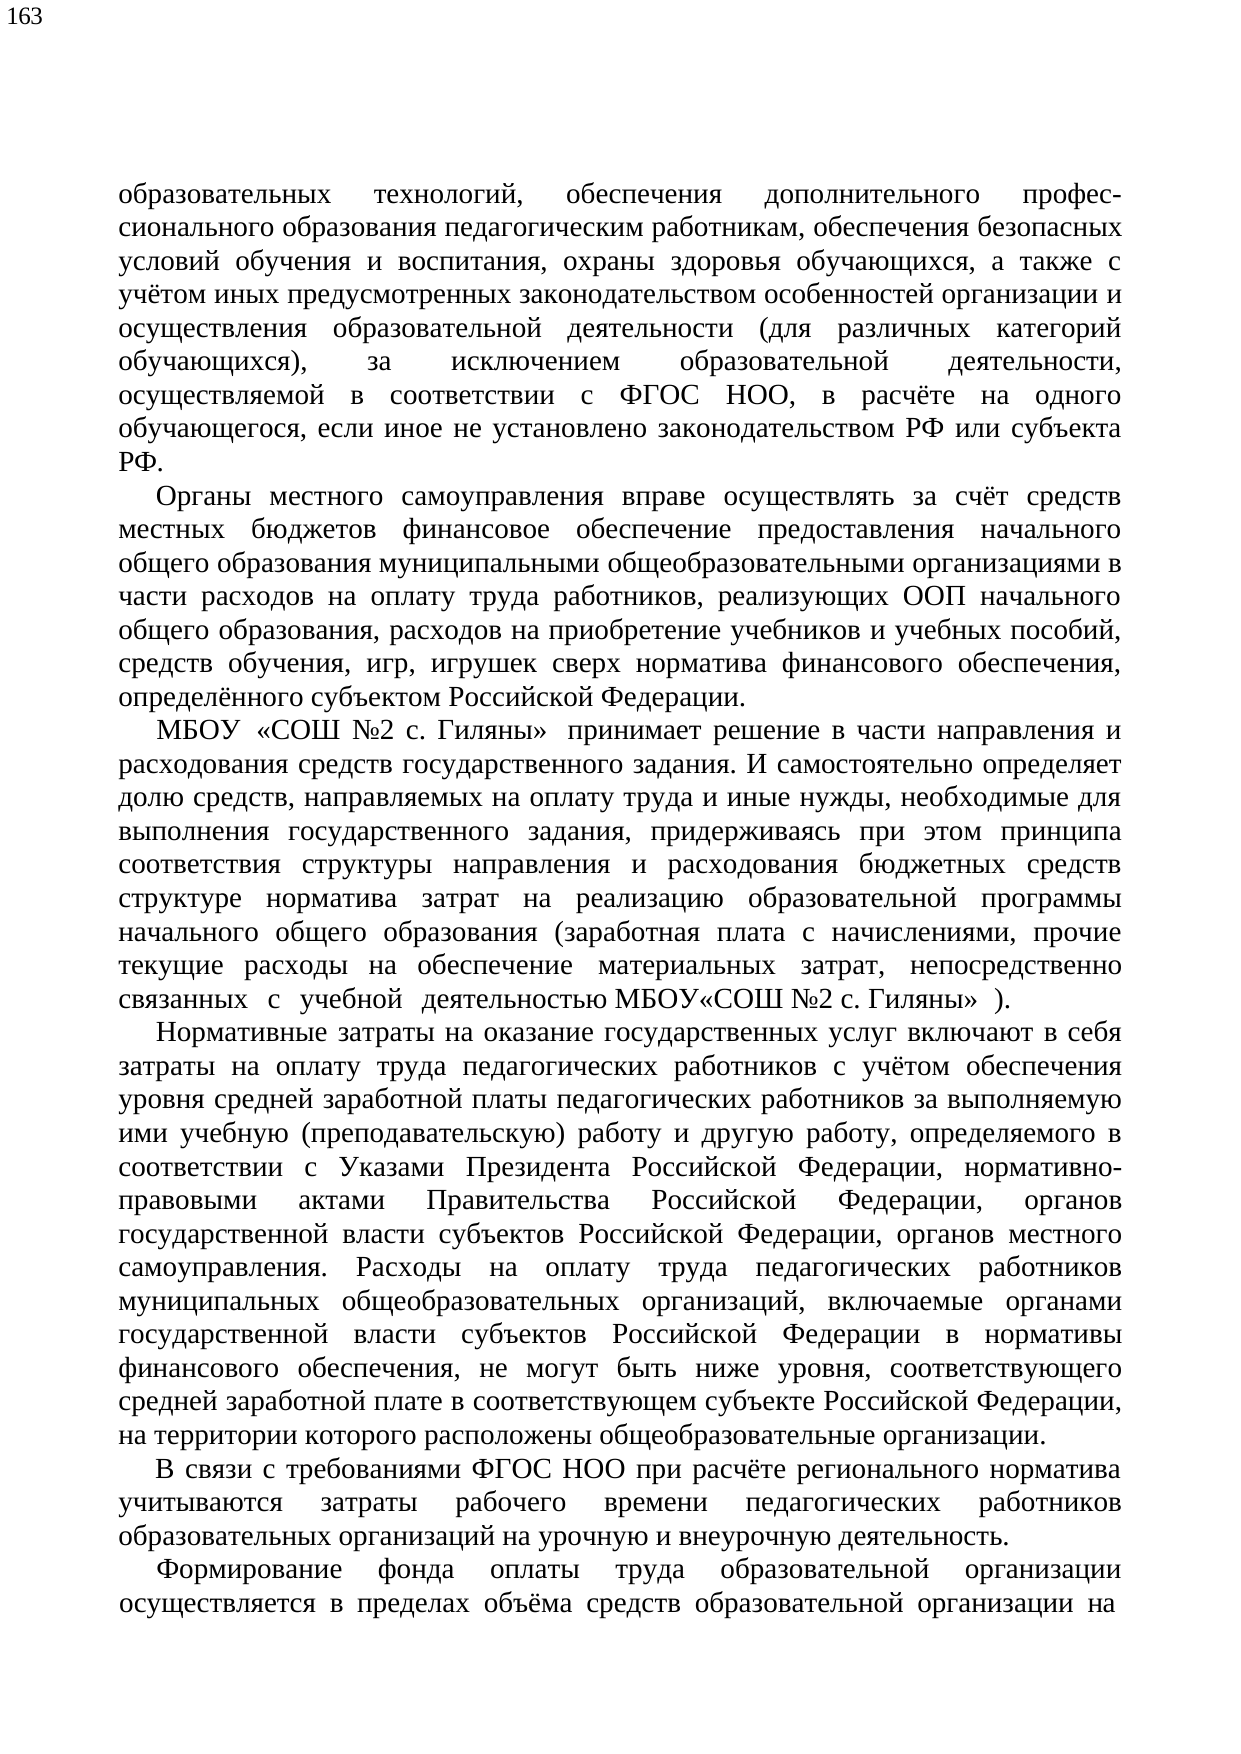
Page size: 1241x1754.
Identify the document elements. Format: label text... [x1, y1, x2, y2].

text Органы местного самоуправления вправе осуществлять за счёт средств местных бюджетов финансовое обеспечение предоставления начального общего образования муниципальными общеобразовательными организациями в части расходов на оплату труда работников, реализующих ООП начального общего образования, расходов на приобретение учебников и учебных пособий, средств обучения, игр, игрушек сверх норматива финансового обеспечения, определённого субъектом Российской Федерации. [118, 478, 1122, 712]
text Нормативные затраты на оказание государственных услуг включают в себя затраты на оплату труда педагогических работников с учётом обеспечения уровня средней заработной платы педагогических работников за выполняемую ими учебную (преподавательскую) работу и другую работу, определяемого в соответствии с Указами Президента Российской Федерации, нормативно- правовыми актами Правительства Российской Федерации, органов государственной власти субъектов Российской Федерации, органов местного самоуправления. Расходы на оплату труда педагогических работников муниципальных общеобразовательных организаций, включаемые органами государственной власти субъектов Российской Федерации в нормативы финансового обеспечения, не могут быть ниже уровня, соответствующего средней заработной плате в соответствующем субъекте Российской Федерации, на территории которого расположены общеобразовательные организации. [118, 1014, 1123, 1451]
text МБОУ «СОШ №2 с. Гиляны» принимает решение в части направления и расходования средств государственного задания. И самостоятельно определяет долю средств, направляемых на оплату труда и иные нужды, необходимые для выполнения государственного задания, придерживаясь при этом принципа соответствия структуры направления и расходования бюджетных средств структуре норматива затрат на реализацию образовательной программы начального общего образования (заработная плата с начислениями, прочие текущие расходы на обеспечение материальных затрат, непосредственно связанных с учебной деятельностью МБОУ«СОШ №2 с. Гиляны» ). [118, 712, 1122, 1014]
text образовательных технологий, обеспечения дополнительного профес- сионального образования педагогическим работникам, обеспечения безопасных условий обучения и воспитания, охраны здоровья обучающихся, а также с учётом иных предусмотренных законодательством особенностей организации и осуществления образовательной деятельности (для различных категорий обучающихся), за исключением образовательной деятельности, осуществляемой в соответствии с ФГОС НОО, в расчёте на одного обучающегося, если иное не установлено законодательством РФ или субъекта РФ. [118, 176, 1122, 478]
text Формирование фонда оплаты труда образовательной организации осуществляется в пределах объёма средств образовательной организации на [119, 1551, 1122, 1618]
text В связи с требованиями ФГОС НОО при расчёте регионального норматива учитываются затраты рабочего времени педагогических работников образовательных организаций на урочную и внеурочную деятельность. [118, 1451, 1122, 1551]
